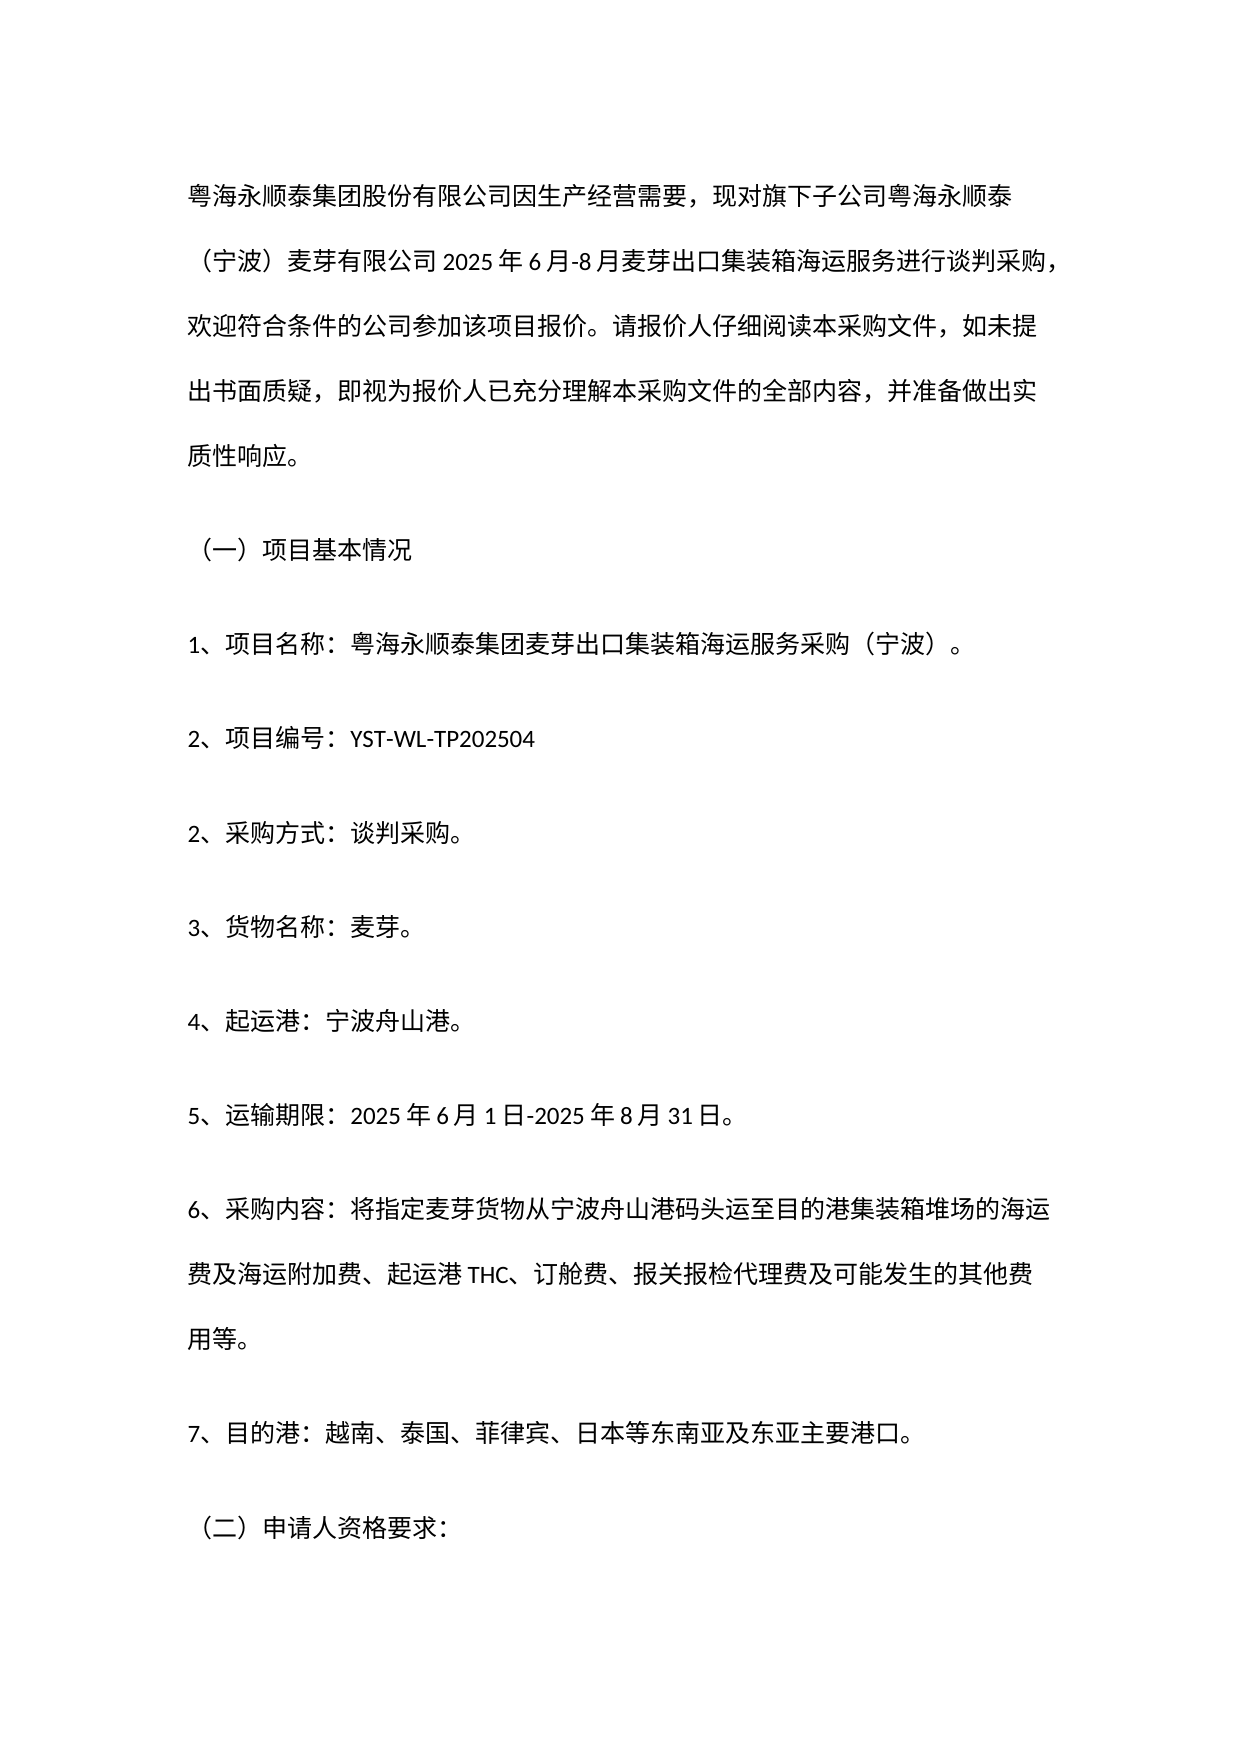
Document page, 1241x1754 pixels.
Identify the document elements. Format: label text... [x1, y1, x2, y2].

text 1、项目名称：粤海永顺泰集团麦芽出口集装箱海运服务采购（宁波）。 [187, 610, 1053, 675]
text 5、运输期限：2025年6月1日-2025年8月31日。 [187, 1081, 1053, 1146]
text （二）申请人资格要求： [187, 1494, 1053, 1559]
text 7、目的港：越南、泰国、菲律宾、日本等东南亚及东亚主要港口。 [187, 1399, 1053, 1464]
text 4、起运港：宁波舟山港。 [187, 987, 1053, 1052]
text 6、采购内容：将指定麦芽货物从宁波舟山港码头运至目的港集装箱堆场的海运费及海运附加费、起运港THC、订舱费、报关报检代理费及可能发生的其他费用等。 [187, 1175, 1053, 1370]
text 粤海永顺泰集团股份有限公司因生产经营需要，现对旗下子公司粤海永顺泰（宁波）麦芽有限公司2025年6月-8月麦芽出口集装箱海运服务进行谈判采购，欢迎符合条件的公司参加该项目报价。请报价人仔细阅读本采购文件，如未提出书面质疑，即视为报价人已充分理解本采购文件的全部内容，并准备做出实质性响应。 [187, 162, 1053, 487]
text 2、采购方式：谈判采购。 [187, 799, 1053, 864]
text 3、货物名称：麦芽。 [187, 893, 1053, 958]
text 2、项目编号：YST-WL-TP202504 [187, 704, 1053, 769]
text （一）项目基本情况 [187, 516, 1053, 581]
